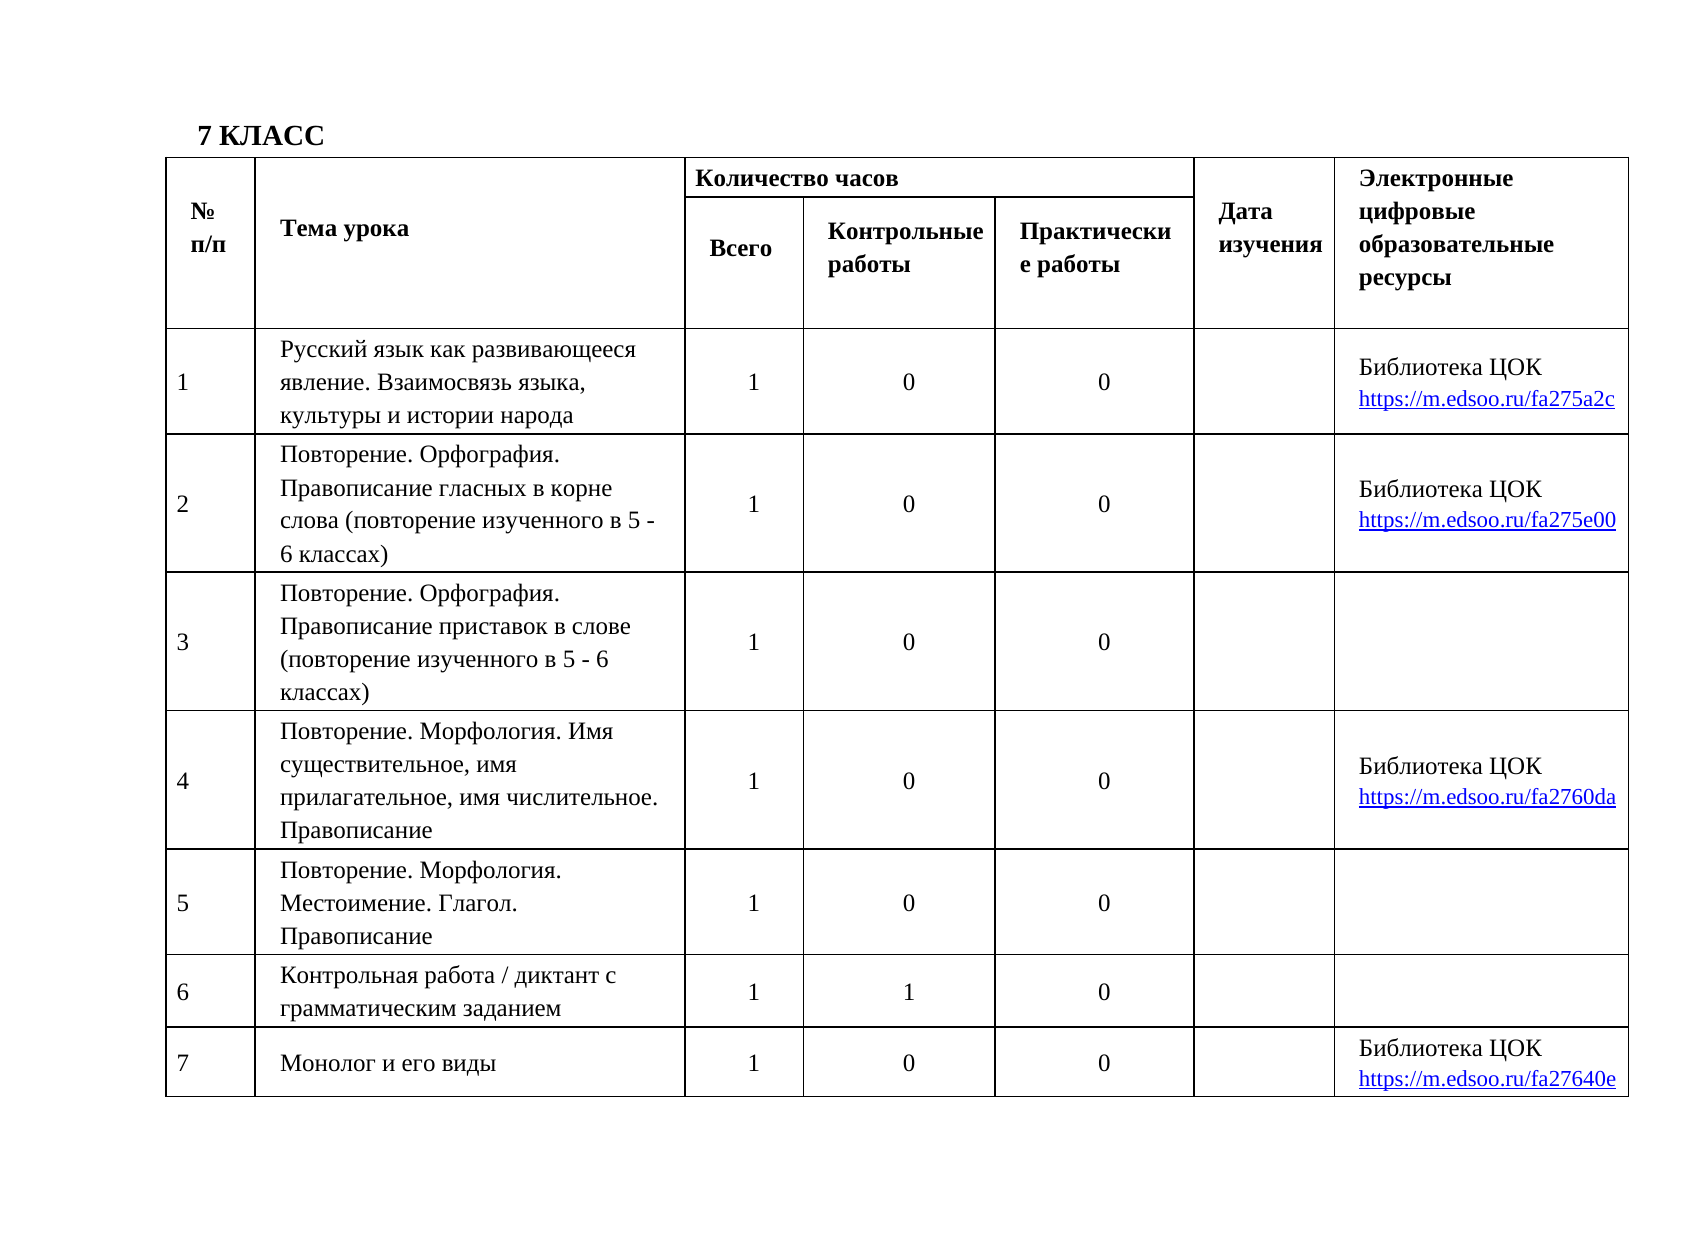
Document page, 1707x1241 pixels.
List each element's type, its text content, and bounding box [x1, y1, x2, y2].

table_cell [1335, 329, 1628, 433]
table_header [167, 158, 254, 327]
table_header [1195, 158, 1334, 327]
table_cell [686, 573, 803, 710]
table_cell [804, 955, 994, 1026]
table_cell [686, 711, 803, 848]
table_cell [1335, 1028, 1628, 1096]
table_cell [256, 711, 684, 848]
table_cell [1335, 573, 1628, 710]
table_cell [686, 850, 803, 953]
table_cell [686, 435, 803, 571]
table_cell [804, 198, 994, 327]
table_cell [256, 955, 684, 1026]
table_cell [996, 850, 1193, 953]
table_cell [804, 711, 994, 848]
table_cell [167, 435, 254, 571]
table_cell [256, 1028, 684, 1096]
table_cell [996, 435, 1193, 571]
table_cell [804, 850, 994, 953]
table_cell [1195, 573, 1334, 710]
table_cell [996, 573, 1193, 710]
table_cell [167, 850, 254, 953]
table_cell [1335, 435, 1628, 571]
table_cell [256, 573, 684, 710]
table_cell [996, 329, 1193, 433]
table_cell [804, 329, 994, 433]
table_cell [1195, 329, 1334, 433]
text 7 КЛАСС [190, 118, 1618, 152]
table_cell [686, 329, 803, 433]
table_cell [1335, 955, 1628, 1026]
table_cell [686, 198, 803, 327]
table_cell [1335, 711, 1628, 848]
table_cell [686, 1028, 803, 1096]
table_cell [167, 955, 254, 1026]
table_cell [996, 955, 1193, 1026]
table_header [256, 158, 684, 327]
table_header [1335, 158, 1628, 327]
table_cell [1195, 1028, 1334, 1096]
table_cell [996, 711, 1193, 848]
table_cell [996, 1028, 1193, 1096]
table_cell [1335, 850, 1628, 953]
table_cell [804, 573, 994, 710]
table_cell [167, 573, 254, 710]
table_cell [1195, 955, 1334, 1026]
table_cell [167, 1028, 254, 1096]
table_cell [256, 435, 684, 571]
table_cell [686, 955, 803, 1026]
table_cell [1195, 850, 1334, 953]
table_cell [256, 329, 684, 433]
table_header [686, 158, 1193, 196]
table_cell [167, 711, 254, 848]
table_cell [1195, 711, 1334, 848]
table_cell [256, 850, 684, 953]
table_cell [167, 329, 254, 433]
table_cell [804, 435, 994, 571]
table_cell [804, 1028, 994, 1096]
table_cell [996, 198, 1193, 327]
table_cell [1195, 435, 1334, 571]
